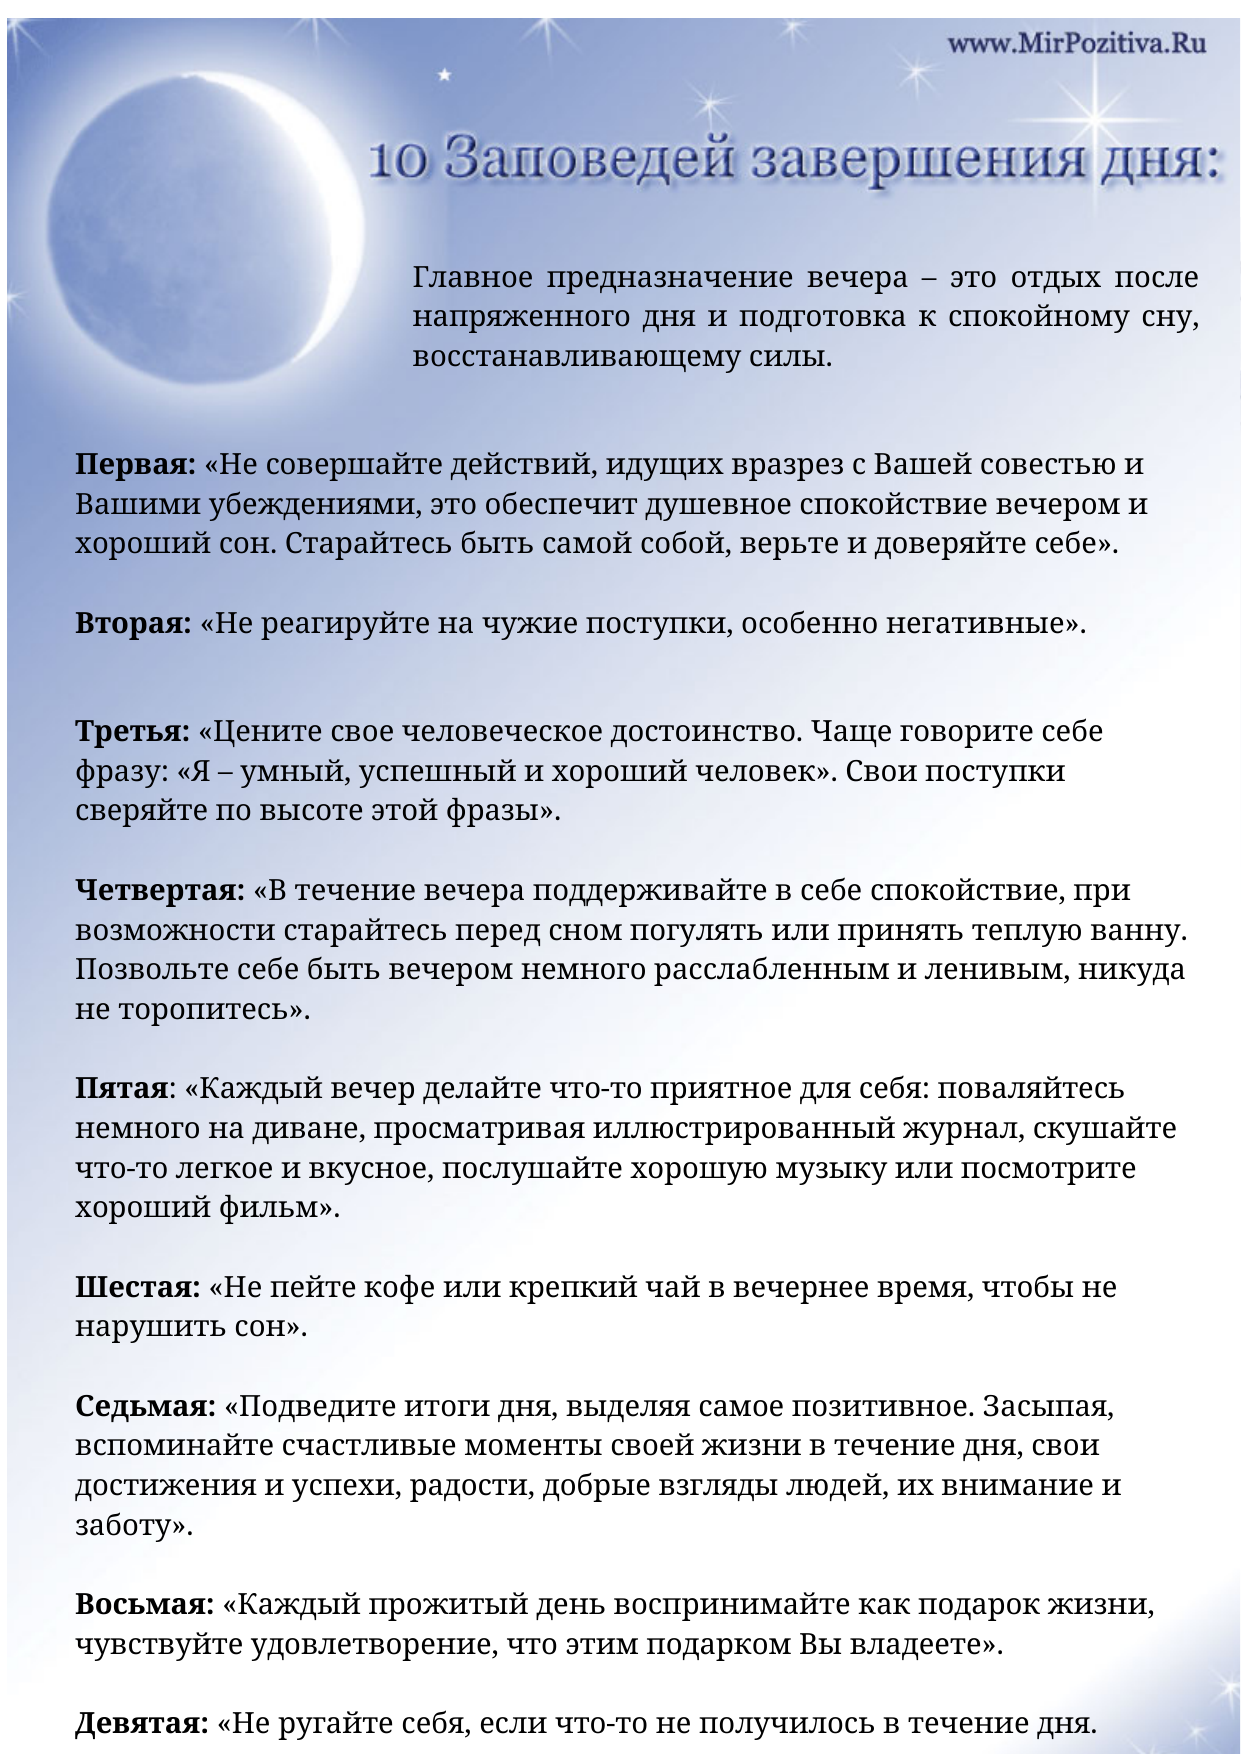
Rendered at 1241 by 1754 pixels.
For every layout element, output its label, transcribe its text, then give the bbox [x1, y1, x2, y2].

text Шестая: «Не пейте кофе или крепкий чай в вечернее время, чтобы не нарушить сон». Седьмая: «Подведите итоги дня, выделяя самое позитивное. Засыпая, вспоминайте счастливые моменты своей жизни в течение дня, свои достижения и успехи, радости, добрые взгляды людей, их внимание и заботу». [75, 1226, 1200, 1544]
text Пятая: «Каждый вечер делайте что-то приятное для себя: поваляйтесь немного на диване, просматривая иллюстрированный журнал, скушайте что-то легкое и вкусное, послушайте хорошую музыку или посмотрите хороший фильм». [75, 1028, 1200, 1226]
text Вторая: «Не реагируйте на чужие поступки, особенно негативные». [75, 562, 1200, 671]
text Восьмая: «Каждый прожитый день воспринимайте как подарок жизни, чувствуйте удовлетворение, что этим подарком Вы владеете». [75, 1544, 1200, 1663]
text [75, 1663, 1200, 1742]
text Третья: «Цените свое человеческое достоинство. Чаще говорите себе фразу: «Я – умный, успешный и хороший человек». Свои поступки сверяйте по высоте этой фразы». Четвертая: «В течение вечера поддерживайте в себе спокойствие, при возможности старайтесь перед сном погулять или принять теплую ванну. Позвольте себе быть вечером немного расслабленным и ленивым, никуда не торопитесь». [75, 671, 1200, 1028]
picture [7, 18, 1241, 1754]
text Первая: «Не совершайте действий, идущих вразрез с Вашей совестью и Вашими убеждениями, это обеспечит душевное спокойствие вечером и хороший сон. Старайтесь быть самой собой, верьте и доверяйте себе». [75, 443, 1200, 562]
text Главное предназначение вечера – это отдых после напряженного дня и подготовка к спокойному сну, восстанавливающему силы. [412, 256, 1200, 375]
